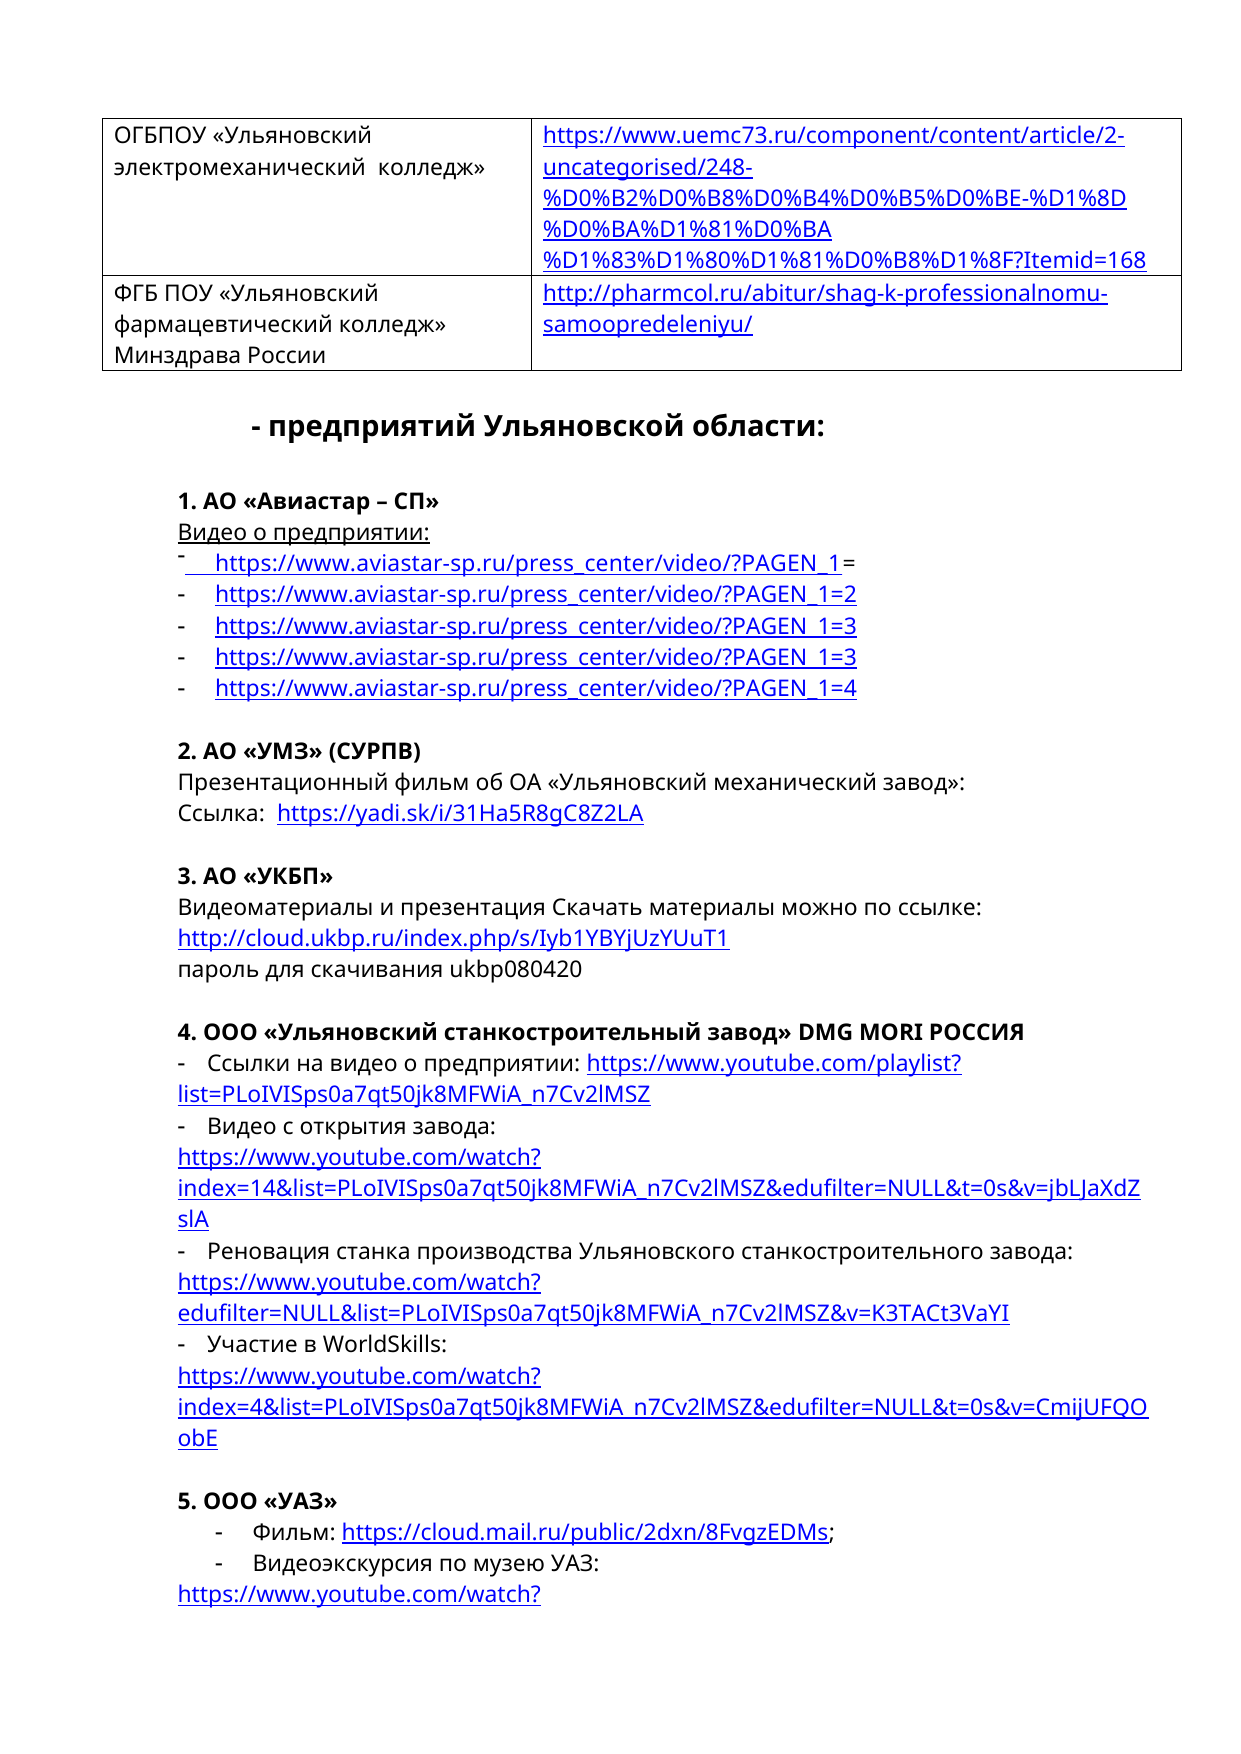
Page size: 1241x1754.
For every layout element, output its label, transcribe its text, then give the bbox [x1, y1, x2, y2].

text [177, 1578, 1152, 1610]
text http://cloud.ukbp.ru/index.php/s/Iyb1YBYjUzYUuT1 [177, 922, 1152, 953]
list Реновация станка производства Ульяновского станкостроительного завода: [177, 1235, 1152, 1266]
list https://www.aviastar-sp.ru/press_center/video/?PAGEN_1= [177, 547, 1152, 578]
list https://www.aviastar-sp.ru/press_center/video/?PAGEN_1=4 [177, 672, 1152, 703]
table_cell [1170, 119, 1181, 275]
table_cell http://pharmcol.ru/abitur/shag-k-professionalnomu-samoopredeleniyu/ [532, 276, 1181, 370]
text https://www.youtube.com/watch?index=14&list=PLoIVISps0a7qt50jk8MFWiA_n7Cv2lMSZ&edufilter=NULL&t=0s&v=jbLJaXdZslA [177, 1141, 1152, 1235]
text пароль для скачивания ukbp080420 [177, 953, 1152, 985]
text - предприятий Ульяновской области: [177, 405, 1152, 445]
text https://www.youtube.com/watch?index=4&list=PLoIVISps0a7qt50jk8MFWiA_n7Cv2lMSZ&edufilter=NULL&t=0s&v=CmijUFQOobE [177, 1360, 1152, 1453]
text https://www.youtube.com/watch?edufilter=NULL&list=PLoIVISps0a7qt50jk8MFWiA_n7Cv2lMSZ&v=K3TACt3VaYI [177, 1266, 1152, 1328]
text 2. АО «УМЗ» (СУРПВ) [177, 735, 1152, 766]
text 5. ООО «УАЗ» [177, 1485, 1152, 1516]
list Видеоэкскурсия по музею УАЗ: [215, 1547, 1152, 1578]
list Участие в WorldSkills: [177, 1328, 1152, 1360]
text Презентационный фильм об ОА «Ульяновский механический завод»: [177, 766, 1152, 797]
text Ссылка: https://yadi.sk/i/31Ha5R8gC8Z2LA [177, 797, 1152, 828]
text Видеоматериалы и презентация Скачать материалы можно по ссылке: [177, 891, 1152, 922]
list Видео с открытия завода: [177, 1110, 1152, 1141]
text 3. АО «УКБП» [177, 860, 1152, 891]
table_cell ОГБПОУ «Ульяновский электромеханический колледж» [103, 119, 531, 275]
list Ссылки на видео о предприятии: https://www.youtube.com/playlist?list=PLoIVISps0a7qt50jk8MFWiA_n7Cv2lMSZ [177, 1047, 1152, 1110]
list Фильм: https://cloud.mail.ru/public/2dxn/8FvgzEDMs; [215, 1516, 1152, 1547]
text 4. ООО «Ульяновский станкостроительный завод» DMG MORI РОССИЯ [177, 1016, 1152, 1047]
text Видео о предприятии: [177, 516, 1152, 547]
text 1. АО «Авиастар – СП» [177, 485, 1152, 516]
list https://www.aviastar-sp.ru/press_center/video/?PAGEN_1=2 [177, 578, 1152, 610]
list https://www.aviastar-sp.ru/press_center/video/?PAGEN_1=3 [177, 610, 1152, 641]
list https://www.aviastar-sp.ru/press_center/video/?PAGEN_1=3 [177, 641, 1152, 672]
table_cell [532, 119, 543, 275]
table_cell ФГБ ПОУ «Ульяновский фармацевтический колледж» Минздрава России [103, 276, 531, 370]
